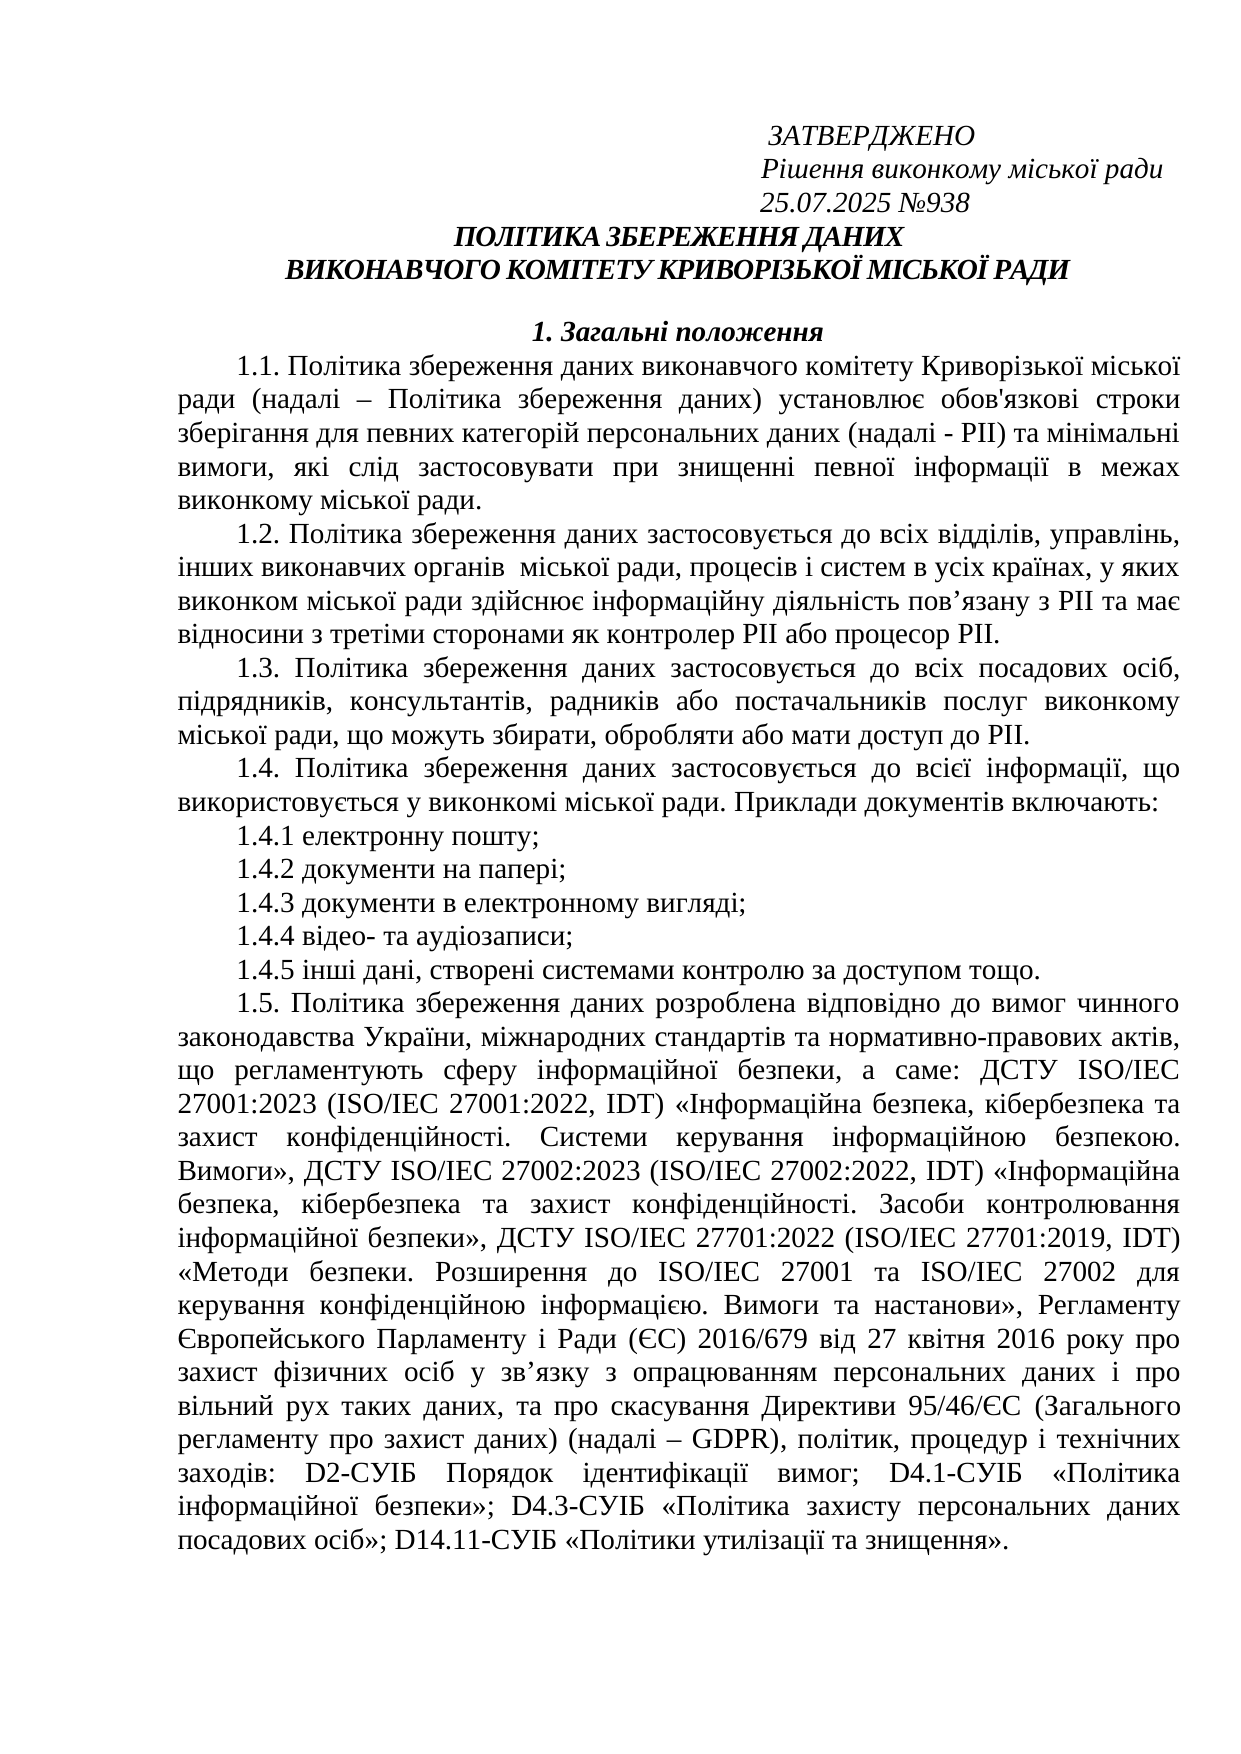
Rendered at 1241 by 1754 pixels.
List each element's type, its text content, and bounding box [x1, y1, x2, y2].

text ЗАТВЕРДЖЕНО [177, 118, 1181, 152]
subtitle 1. Загальні положення [177, 314, 1181, 348]
text 1.1. Політика збереження даних виконавчого комітету Криворізької міської ради (надалі – Політика збереження даних) установлює обов'язкові строки зберігання для певних категорій персональних даних (надалі - PII) та мінімальні вимоги, які слід застосовувати при знищенні певної інформації в межах виконкому міської ради. [177, 348, 1181, 516]
text 1.3. Політика збереження даних застосовується до всіх посадових осіб, підрядників, консультантів, радників або постачальників послуг виконкому міської ради, що можуть збирати, обробляти або мати доступ до PII. [177, 650, 1181, 751]
text 1.4.1 електронну пошту; [177, 818, 1181, 851]
text ПОЛІТИКА ЗБЕРЕЖЕННЯ ДАНИХ [177, 219, 1181, 252]
text 1.4.3 документи в електронному вигляді; [177, 885, 1181, 918]
text ВИКОНАВЧОГО КОМІТЕТУ КРИВОРІЗЬКОЇ МІСЬКОЇ РАДИ [177, 252, 1181, 286]
text Рішення виконкому міської ради [177, 152, 1181, 185]
text 1.4.4 відео- та аудіозаписи; [177, 918, 1181, 952]
text 1.4.2 документи на папері; [177, 851, 1181, 885]
text 1.4.5 інші дані, створені системами контролю за доступом тощо. [177, 952, 1181, 985]
text 25.07.2025 №938 [177, 185, 1181, 219]
text 1.2. Політика збереження даних застосовується до всіх відділів, управлінь, інших виконавчих органів міської ради, процесів і систем в усіх країнах, у яких виконком міської ради здійснює інформаційну діяльність пов’язану з PII та має відносини з третіми сторонами як контролер PII або процесор PII. [177, 516, 1181, 650]
text 1.5. Політика збереження даних розроблена відповідно до вимог чинного законодавства України, міжнародних стандартів та нормативно-правових актів, що регламентують сферу інформаційної безпеки, а саме: ДСТУ ISO/IEC 27001:2023 (ISO/IEC 27001:2022, IDT) «Інформаційна безпека, кібербезпека та захист конфіденційності. Системи керування інформаційною безпекою. Вимоги», ДСТУ ISO/IEC 27002:2023 (ISO/IEC 27002:2022, IDT) «Інформаційна безпека, кібербезпека та захист конфіденційності. Засоби контролювання інформаційної безпеки», ДСТУ ISO/IEC 27701:2022 (ISO/IEC 27701:2019, IDT) «Методи безпеки. Розширення до ISO/IEC 27001 та ISO/IEC 27002 для керування конфіденційною інформацією. Вимоги та настанови», Регламенту Європейського Парламенту і Ради (ЄС) 2016/679 від 27 квітня 2016 року про захист фізичних осіб у зв’язку з опрацюванням персональних даних і про вільний рух таких даних, та про скасування Директиви 95/46/ЄC (Загального регламенту про захист даних) (надалі – GDPR), політик, процедур і технічних заходів: D2-СУІБ Порядок ідентифікації вимог; D4.1-СУІБ «Політика інформаційної безпеки»; D4.3-СУІБ «Політика захисту персональних даних посадових осіб»; D14.11-СУІБ «Політики утилізації та знищення». [177, 985, 1181, 1556]
text 1.4. Політика збереження даних застосовується до всієї інформації, що використовується у виконкомі міської ради. Приклади документів включають: [177, 751, 1181, 818]
